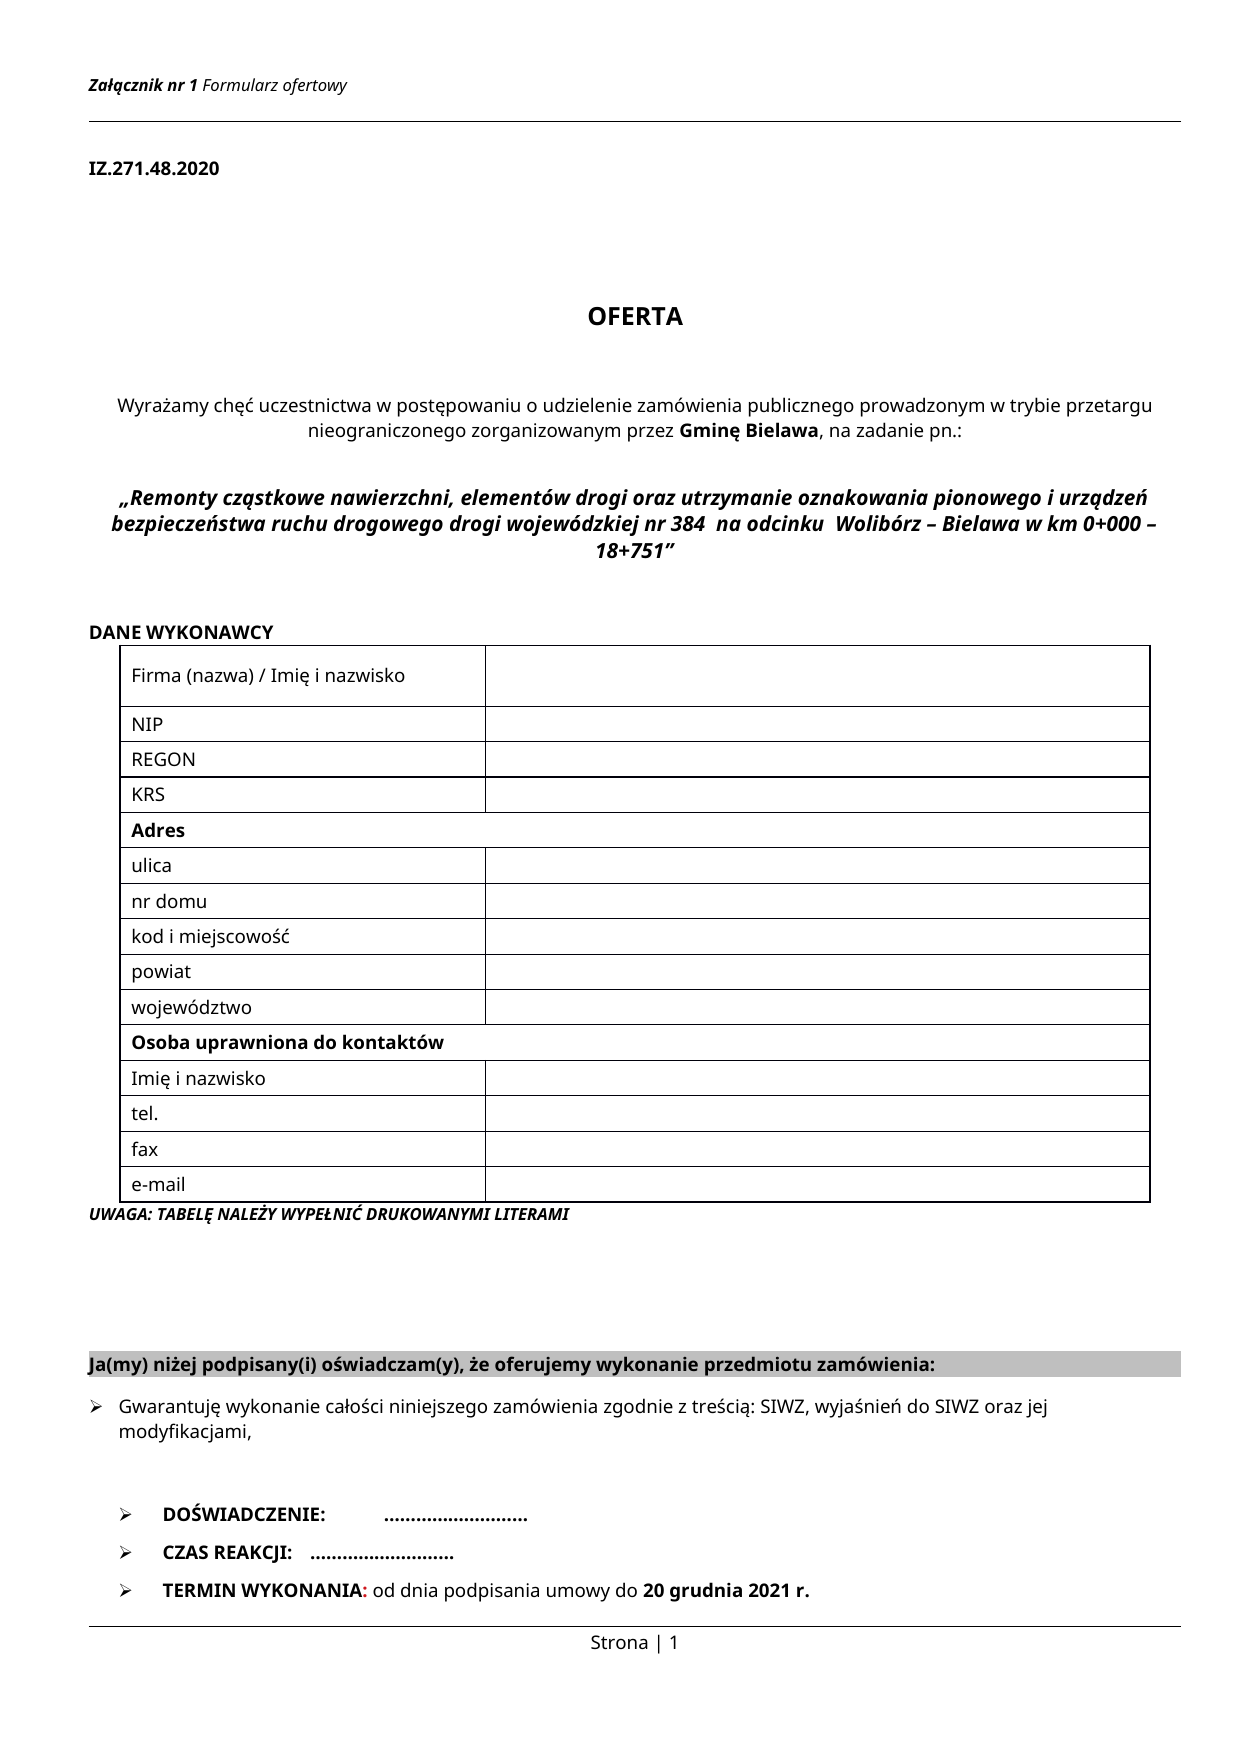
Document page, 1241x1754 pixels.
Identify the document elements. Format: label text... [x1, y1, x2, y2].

table_cell REGON [121, 742, 485, 776]
table_cell [486, 742, 1149, 776]
text IZ.271.48.2020 [89, 155, 1181, 181]
text Ja(my) niżej podpisany(i) oświadczam(y), że oferujemy wykonanie przedmiotu zamówienia: [89, 1351, 1181, 1377]
list TERMIN WYKONANIA: od dnia podpisania umowy do 20 grudnia 2021 r. [118, 1578, 1181, 1603]
table_header [486, 646, 1149, 706]
table_cell Adres [121, 813, 1149, 847]
table_cell [486, 1096, 1149, 1131]
table_cell [486, 848, 1149, 883]
table_cell województwo [121, 990, 485, 1024]
table_cell [486, 778, 1149, 812]
table_cell nr domu [121, 884, 485, 918]
table_cell powiat [121, 955, 485, 989]
table_cell Imię i nazwisko [121, 1061, 485, 1095]
text Wyrażamy chęć uczestnictwa w postępowaniu o udzielenie zamówienia publicznego prowadzonym w trybie przetargu nieograniczonego zorganizowanym przez Gminę Bielawa, na zadanie pn.: [89, 392, 1181, 443]
table_cell NIP [121, 707, 485, 741]
list CZAS REAKCJI: ……………………… [118, 1539, 1181, 1565]
text UWAGA: TABELĘ NALEŻY WYPEŁNIĆ DRUKOWANYMI LITERAMI [89, 1202, 1181, 1225]
list DOŚWIADCZENIE: ……………………… [118, 1501, 1181, 1527]
table_cell kod i miejscowość [121, 919, 485, 953]
list Gwarantuję wykonanie całości niniejszego zamówienia zgodnie z treścią: SIWZ, wyjaśnień do SIWZ oraz jej modyfikacjami, [89, 1393, 1181, 1444]
text OFERTA [89, 298, 1181, 332]
table_cell [486, 955, 1149, 989]
table_cell [486, 990, 1149, 1024]
table_cell [486, 1061, 1149, 1095]
table_cell [486, 884, 1149, 918]
table_cell e-mail [121, 1167, 485, 1201]
table_cell fax [121, 1132, 485, 1166]
list DANE WYKONAWCY [89, 619, 1181, 644]
text „Remonty cząstkowe nawierzchni, elementów drogi oraz utrzymanie oznakowania pionowego i urządzeń bezpieczeństwa ruchu drogowego drogi wojewódzkiej nr 384 na odcinku Wolibórz – Bielawa w km 0+000 – 18+751” [89, 484, 1179, 565]
table_cell [486, 919, 1149, 953]
table_header Firma (nazwa) / Imię i nazwisko [121, 646, 485, 706]
table_cell KRS [121, 778, 485, 812]
table_cell [486, 707, 1149, 741]
table_cell Osoba uprawniona do kontaktów [121, 1025, 1149, 1060]
table_cell tel. [121, 1096, 485, 1131]
table_cell ulica [121, 848, 485, 883]
table_cell [486, 1167, 1149, 1201]
table_cell [486, 1132, 1149, 1166]
